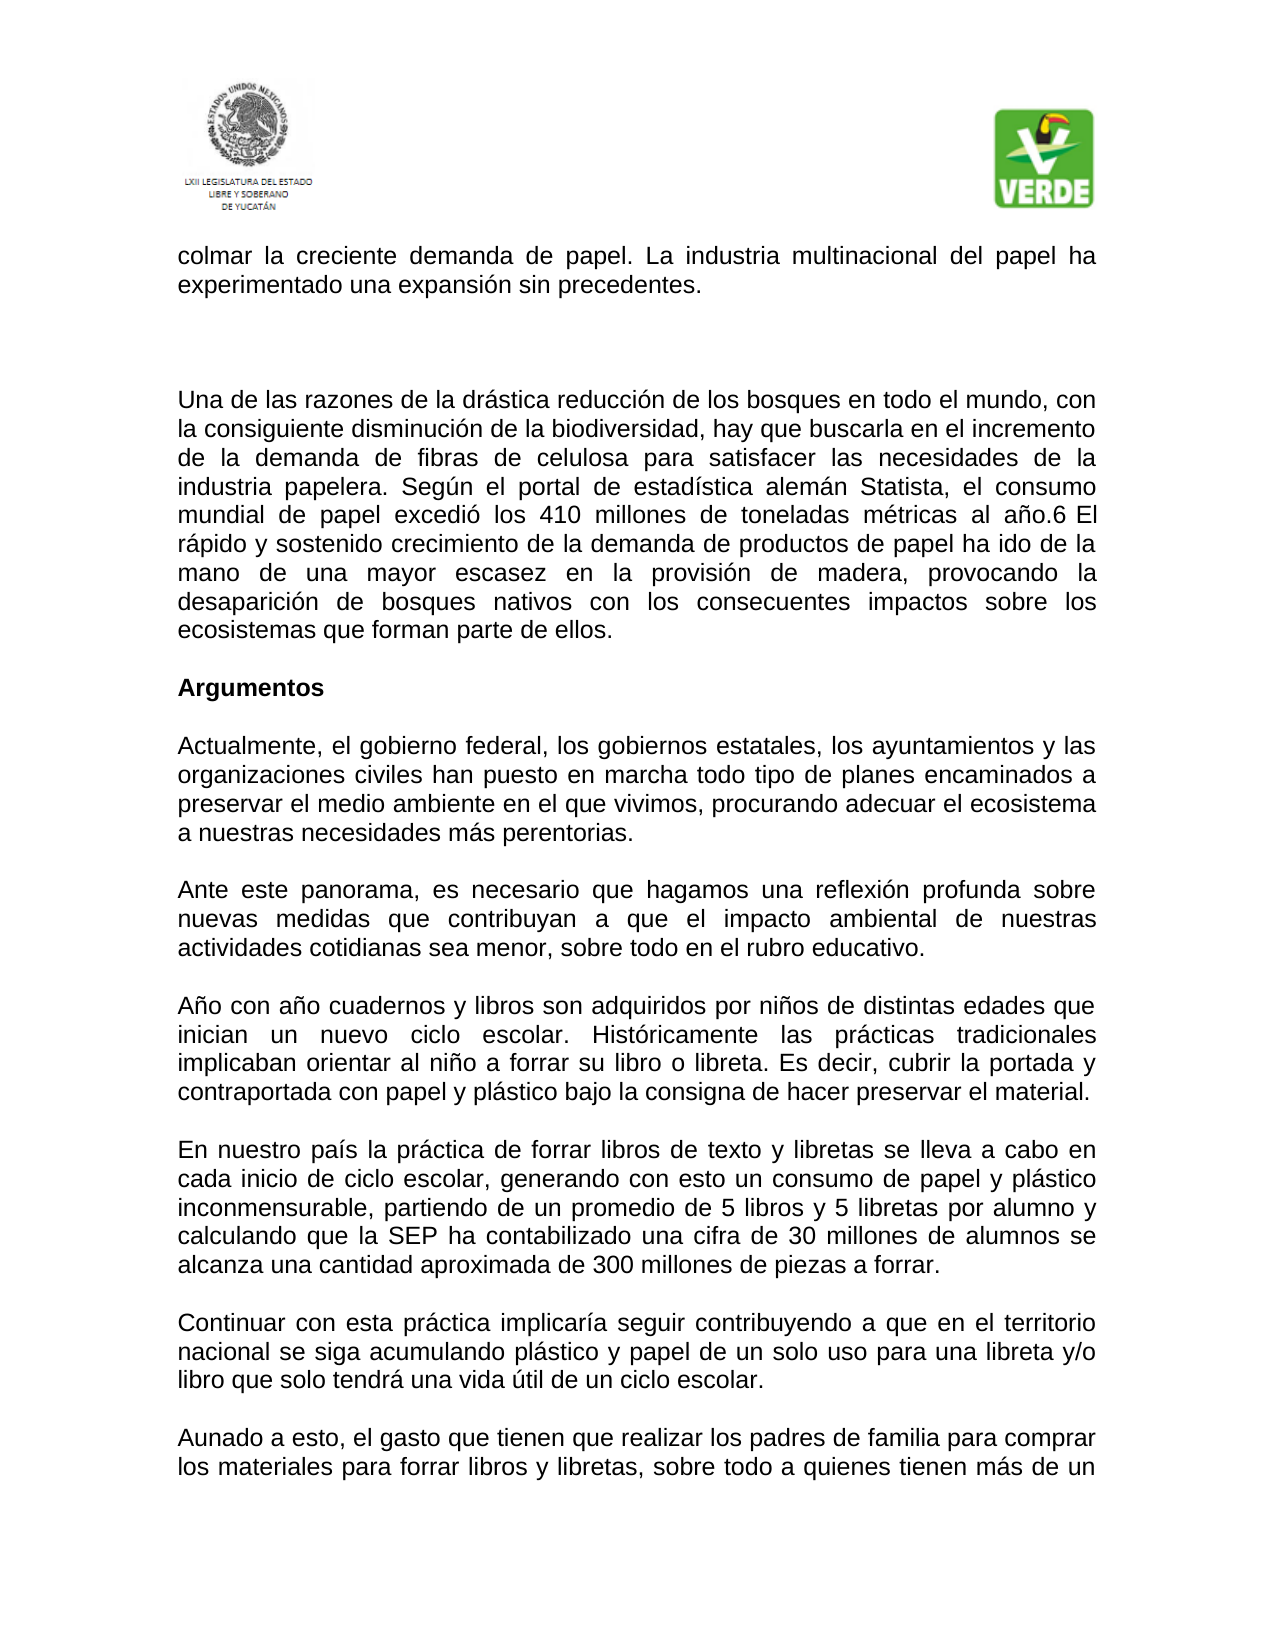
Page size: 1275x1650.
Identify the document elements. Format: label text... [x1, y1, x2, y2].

picture [986, 101, 1098, 213]
text En nuestro país la práctica de forrar libros de texto y libretas se lleva a cabo en cada inicio de ciclo escolar, generando con esto un consumo de papel y plástico inconmensurable, partiendo de un promedio de 5 libros y 5 libretas por alumno y calculando que la SEP ha contabilizado una cifra de 30 millones de alumnos se alcanza una cantidad aproximada de 300 millones de piezas a forrar. [177, 1135, 1098, 1279]
text Año con año cuadernos y libros son adquiridos por niños de distintas edades que inician un nuevo ciclo escolar. Históricamente las prácticas tradicionales implicaban orientar al niño a forrar su libro o libreta. Es decir, cubrir la portada y contraportada con papel y plástico bajo la consigna de hacer preservar el material. [177, 991, 1098, 1106]
text Continuar con esta práctica implicaría seguir contribuyendo a que en el territorio nacional se siga acumulando plástico y papel de un solo uso para una libreta y/o libro que solo tendrá una vida útil de un ciclo escolar. [177, 1308, 1098, 1394]
picture [177, 73, 317, 213]
text Una de las razones de la drástica reducción de los bosques en todo el mundo, con la consiguiente disminución de la biodiversidad, hay que buscarla en el incremento de la demanda de fibras de celulosa para satisfacer las necesidades de la industria papelera. Según el portal de estadística alemán Statista, el consumo mundial de papel excedió los 410 millones de toneladas métricas al año.6 El rápido y sostenido crecimiento de la demanda de productos de papel ha ido de la mano de una mayor escasez en la provisión de madera, provocando la desaparición de bosques nativos con los consecuentes impactos sobre los ecosistemas que forman parte de ellos. [177, 385, 1098, 644]
text Actualmente, el gobierno federal, los gobiernos estatales, los ayuntamientos y las organizaciones civiles han puesto en marcha todo tipo de planes encaminados a preservar el medio ambiente en el que vivimos, procurando adecuar el ecosistema a nuestras necesidades más perentorias. [177, 731, 1098, 846]
text Argumentos [177, 673, 1098, 702]
text Ante este panorama, es necesario que hagamos una reflexión profunda sobre nuevas medidas que contribuyan a que el impacto ambiental de nuestras actividades cotidianas sea menor, sobre todo en el rubro educativo. [177, 875, 1098, 962]
